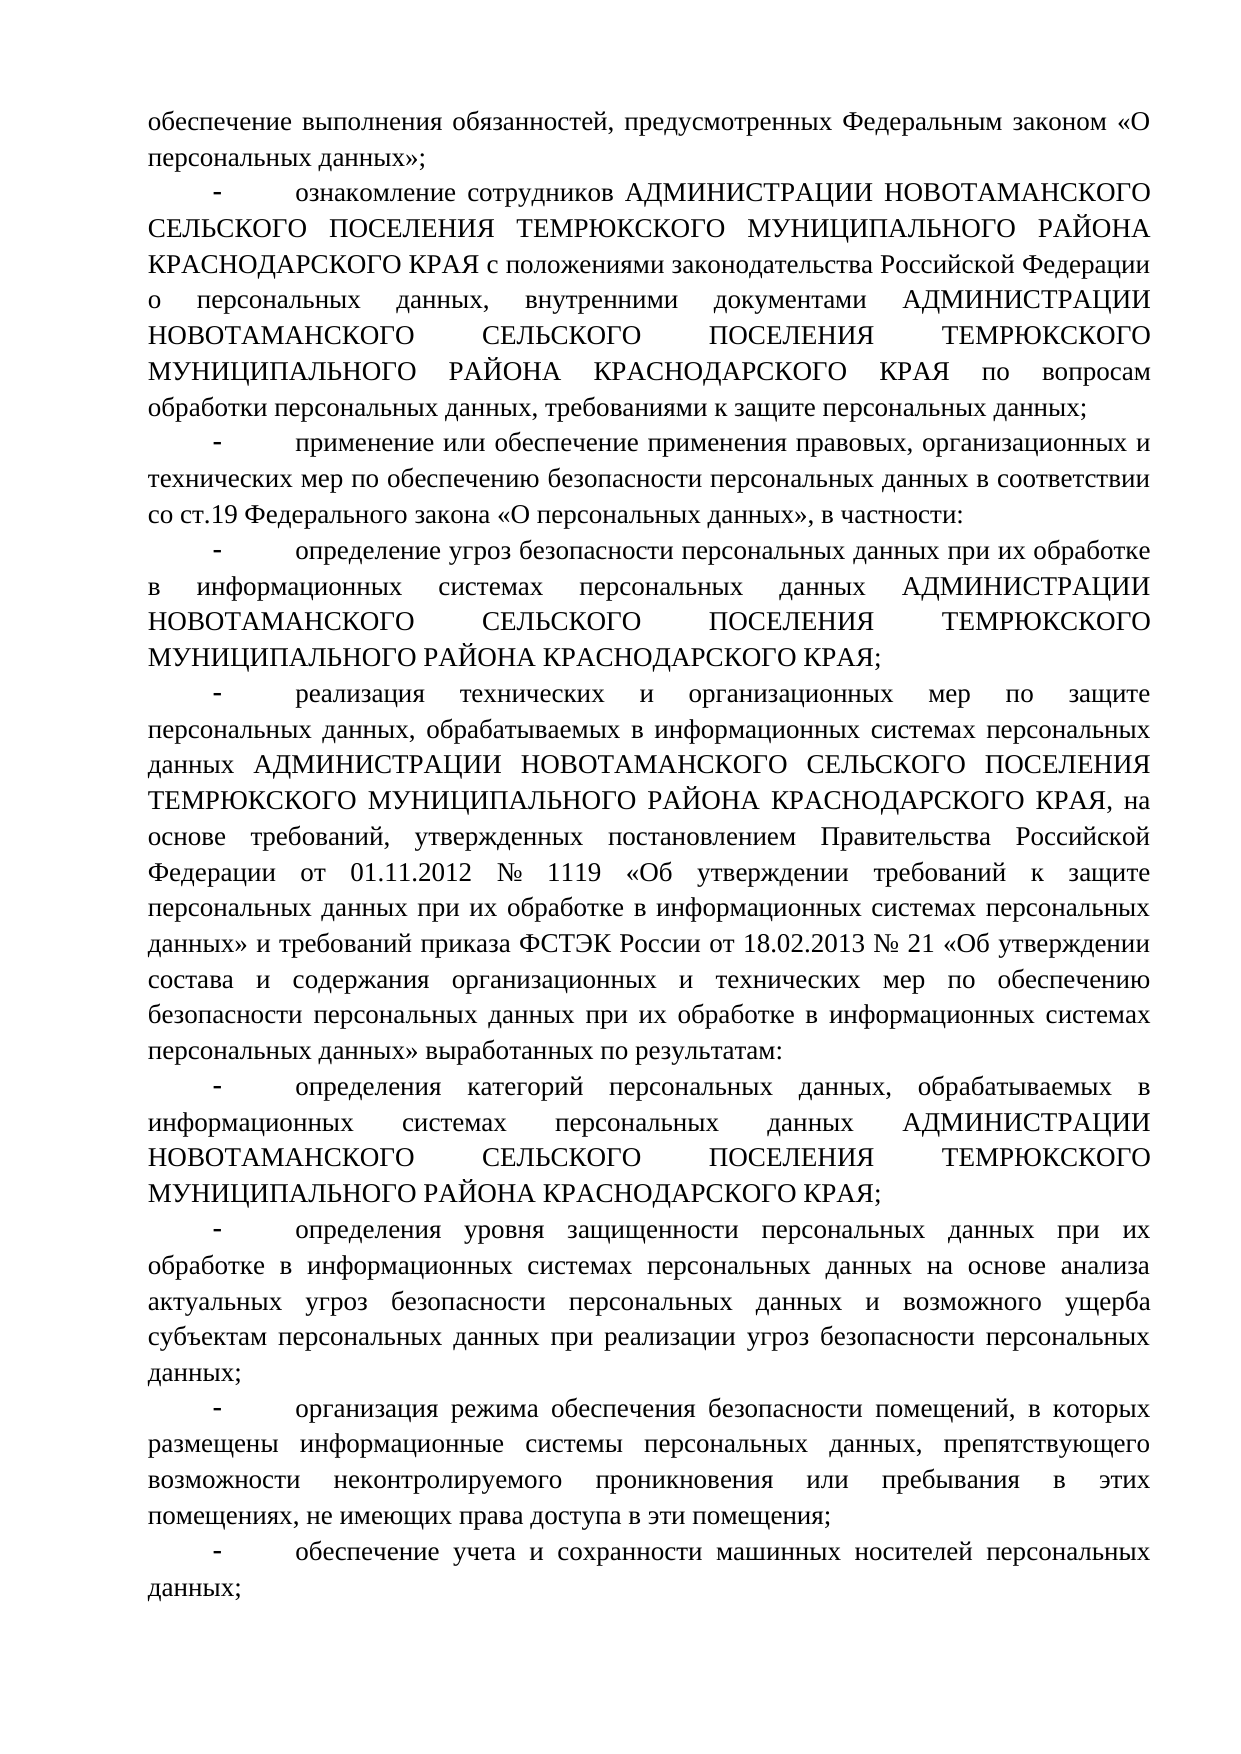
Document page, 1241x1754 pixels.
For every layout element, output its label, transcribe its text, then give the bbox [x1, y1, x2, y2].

list применение или обеспечение применения правовых, организационных и технических мер по обеспечению безопасности персональных данных в соответствии со ст.19 Федерального закона «О персональных данных», в частности: [148, 427, 1152, 529]
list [148, 105, 1152, 172]
list ознакомление сотрудников АДМИНИСТРАЦИИ НОВОТАМАНСКОГО СЕЛЬСКОГО ПОСЕЛЕНИЯ ТЕМРЮКСКОГО МУНИЦИПАЛЬНОГО РАЙОНА КРАСНОДАРСКОГО КРАЯ с положениями законодательства Российской Федерации о персональных данных, внутренними документами АДМИНИСТРАЦИИ НОВОТАМАНСКОГО СЕЛЬСКОГО ПОСЕЛЕНИЯ ТЕМРЮКСКОГО МУНИЦИПАЛЬНОГО РАЙОНА КРАСНОДАРСКОГО КРАЯ по вопросам обработки персональных данных, требованиями к защите персональных данных; [148, 176, 1152, 422]
list обеспечение учета и сохранности машинных носителей персональных данных; [148, 1535, 1152, 1602]
list определения уровня защищенности персональных данных при их обработке в информационных системах персональных данных на основе анализа актуальных угроз безопасности персональных данных и возможного ущерба субъектам персональных данных при реализации угроз безопасности персональных данных; [148, 1213, 1152, 1387]
list реализация технических и организационных мер по защите персональных данных, обрабатываемых в информационных системах персональных данных АДМИНИСТРАЦИИ НОВОТАМАНСКОГО СЕЛЬСКОГО ПОСЕЛЕНИЯ ТЕМРЮКСКОГО МУНИЦИПАЛЬНОГО РАЙОНА КРАСНОДАРСКОГО КРАЯ, на основе требований, утвержденных постановлением Правительства Российской Федерации от 01.11.2012 № 1119 «Об утверждении требований к защите персональных данных при их обработке в информационных системах персональных данных» и требований приказа ФСТЭК России от 18.02.2013 № 21 «Об утверждении состава и содержания организационных и технических мер по обеспечению безопасности персональных данных при их обработке в информационных системах персональных данных» выработанных по результатам: [148, 677, 1152, 1065]
list организация режима обеспечения безопасности помещений, в которых размещены информационные системы персональных данных, препятствующего возможности неконтролируемого проникновения или пребывания в этих помещениях, не имеющих права доступа в эти помещения; [148, 1392, 1152, 1530]
list определения категорий персональных данных, обрабатываемых в информационных системах персональных данных АДМИНИСТРАЦИИ НОВОТАМАНСКОГО СЕЛЬСКОГО ПОСЕЛЕНИЯ ТЕМРЮКСКОГО МУНИЦИПАЛЬНОГО РАЙОНА КРАСНОДАРСКОГО КРАЯ; [148, 1070, 1152, 1208]
list определение угроз безопасности персональных данных при их обработке в информационных системах персональных данных АДМИНИСТРАЦИИ НОВОТАМАНСКОГО СЕЛЬСКОГО ПОСЕЛЕНИЯ ТЕМРЮКСКОГО МУНИЦИПАЛЬНОГО РАЙОНА КРАСНОДАРСКОГО КРАЯ; [148, 534, 1152, 672]
